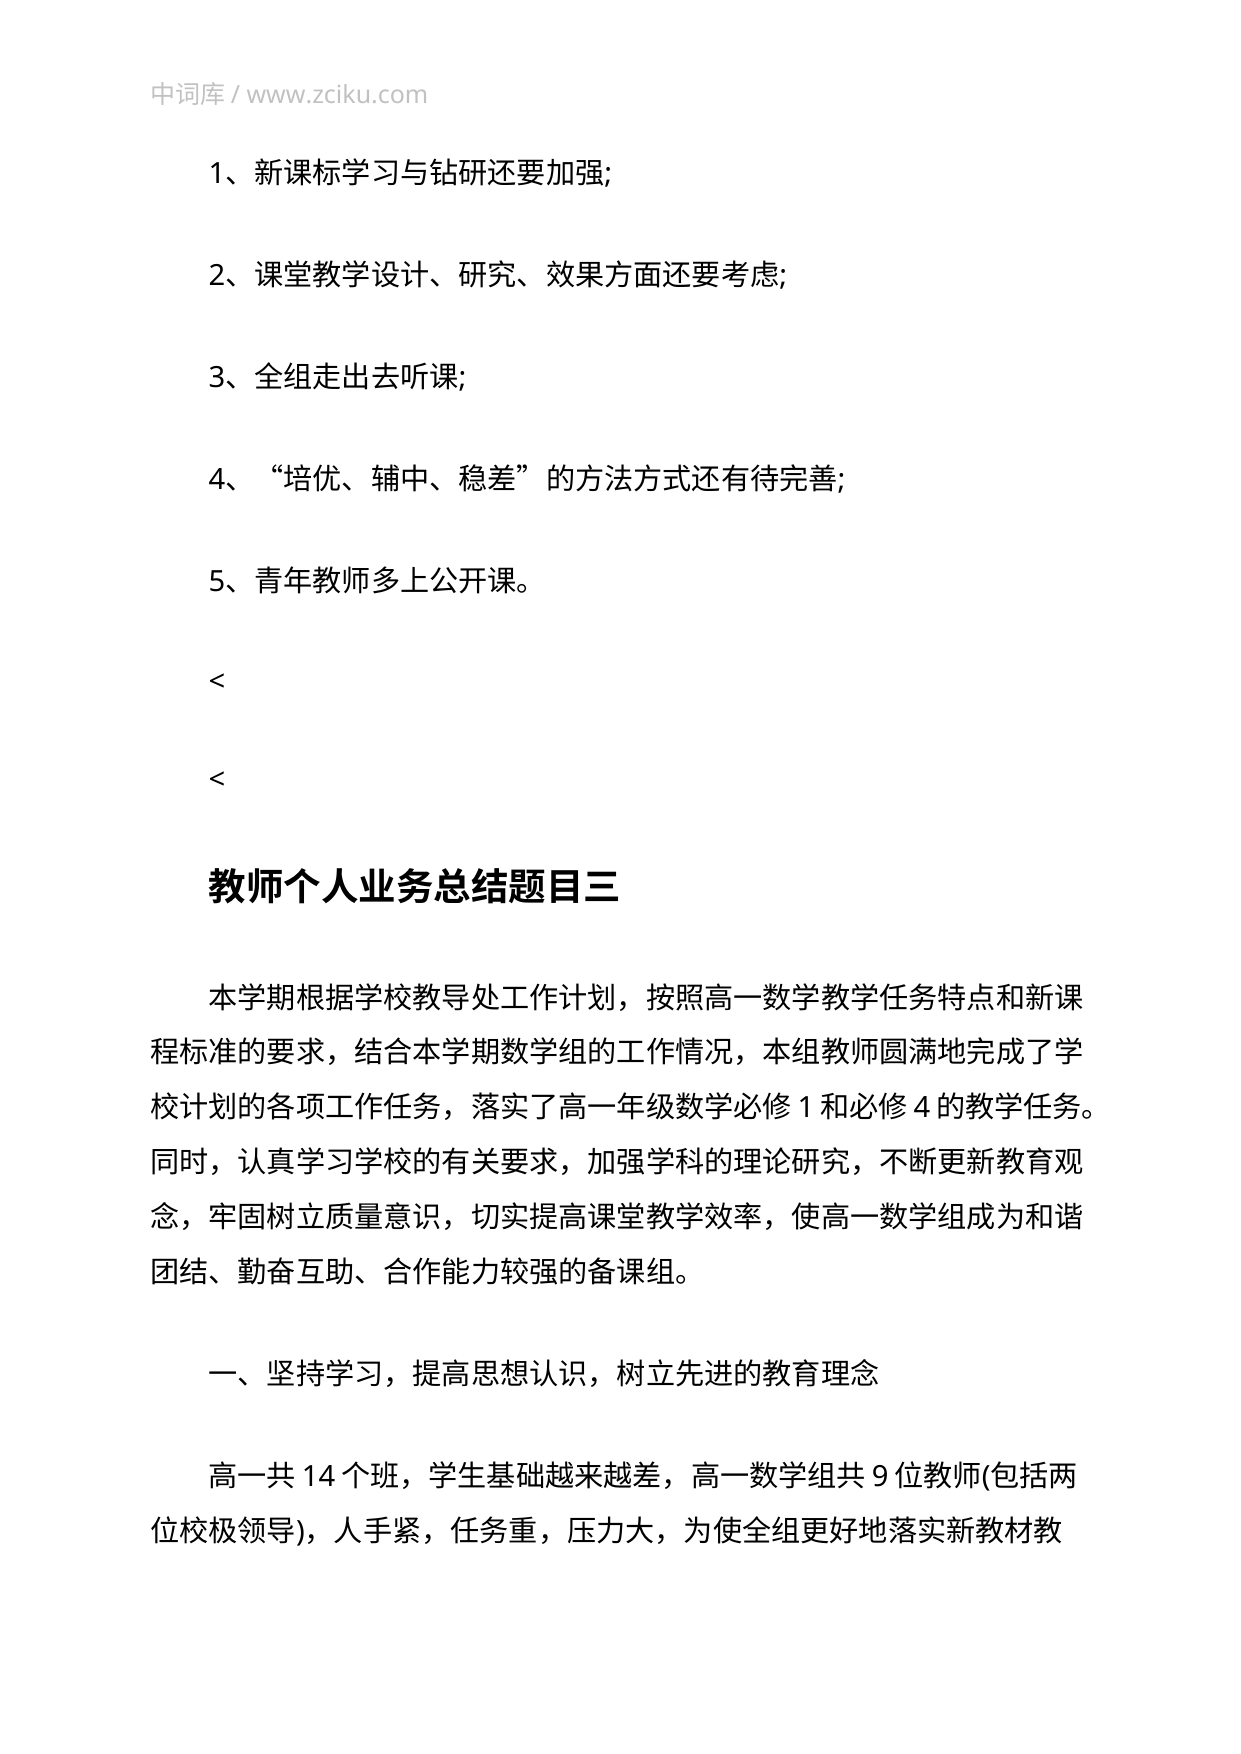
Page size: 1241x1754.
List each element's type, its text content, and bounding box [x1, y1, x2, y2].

text 1、新课标学习与钻研还要加强; [150, 150, 1090, 192]
text 本学期根据学校教导处工作计划，按照高一数学教学任务特点和新课程标准的要求，结合本学期数学组的工作情况，本组教师圆满地完成了学校计划的各项工作任务，落实了高一年级数学必修1和必修4的教学任务。同时，认真学习学校的有关要求，加强学科的理论研究，不断更新教育观念，牢固树立质量意识，切实提高课堂教学效率，使高一数学组成为和谐团结、勤奋互助、合作能力较强的备课组。 [150, 974, 1090, 1291]
text 4、“培优、辅中、稳差”的方法方式还有待完善; [150, 456, 1090, 498]
text 2、课堂教学设计、研究、效果方面还要考虑; [150, 252, 1090, 294]
text 一、坚持学习，提高思想认识，树立先进的教育理念 [150, 1351, 1090, 1393]
text < [150, 660, 1090, 699]
text 5、青年教师多上公开课。 [150, 558, 1090, 600]
text 教师个人业务总结题目三 [150, 857, 1090, 911]
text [150, 1452, 1090, 1550]
text 3、全组走出去听课; [150, 354, 1090, 396]
text < [150, 758, 1090, 798]
